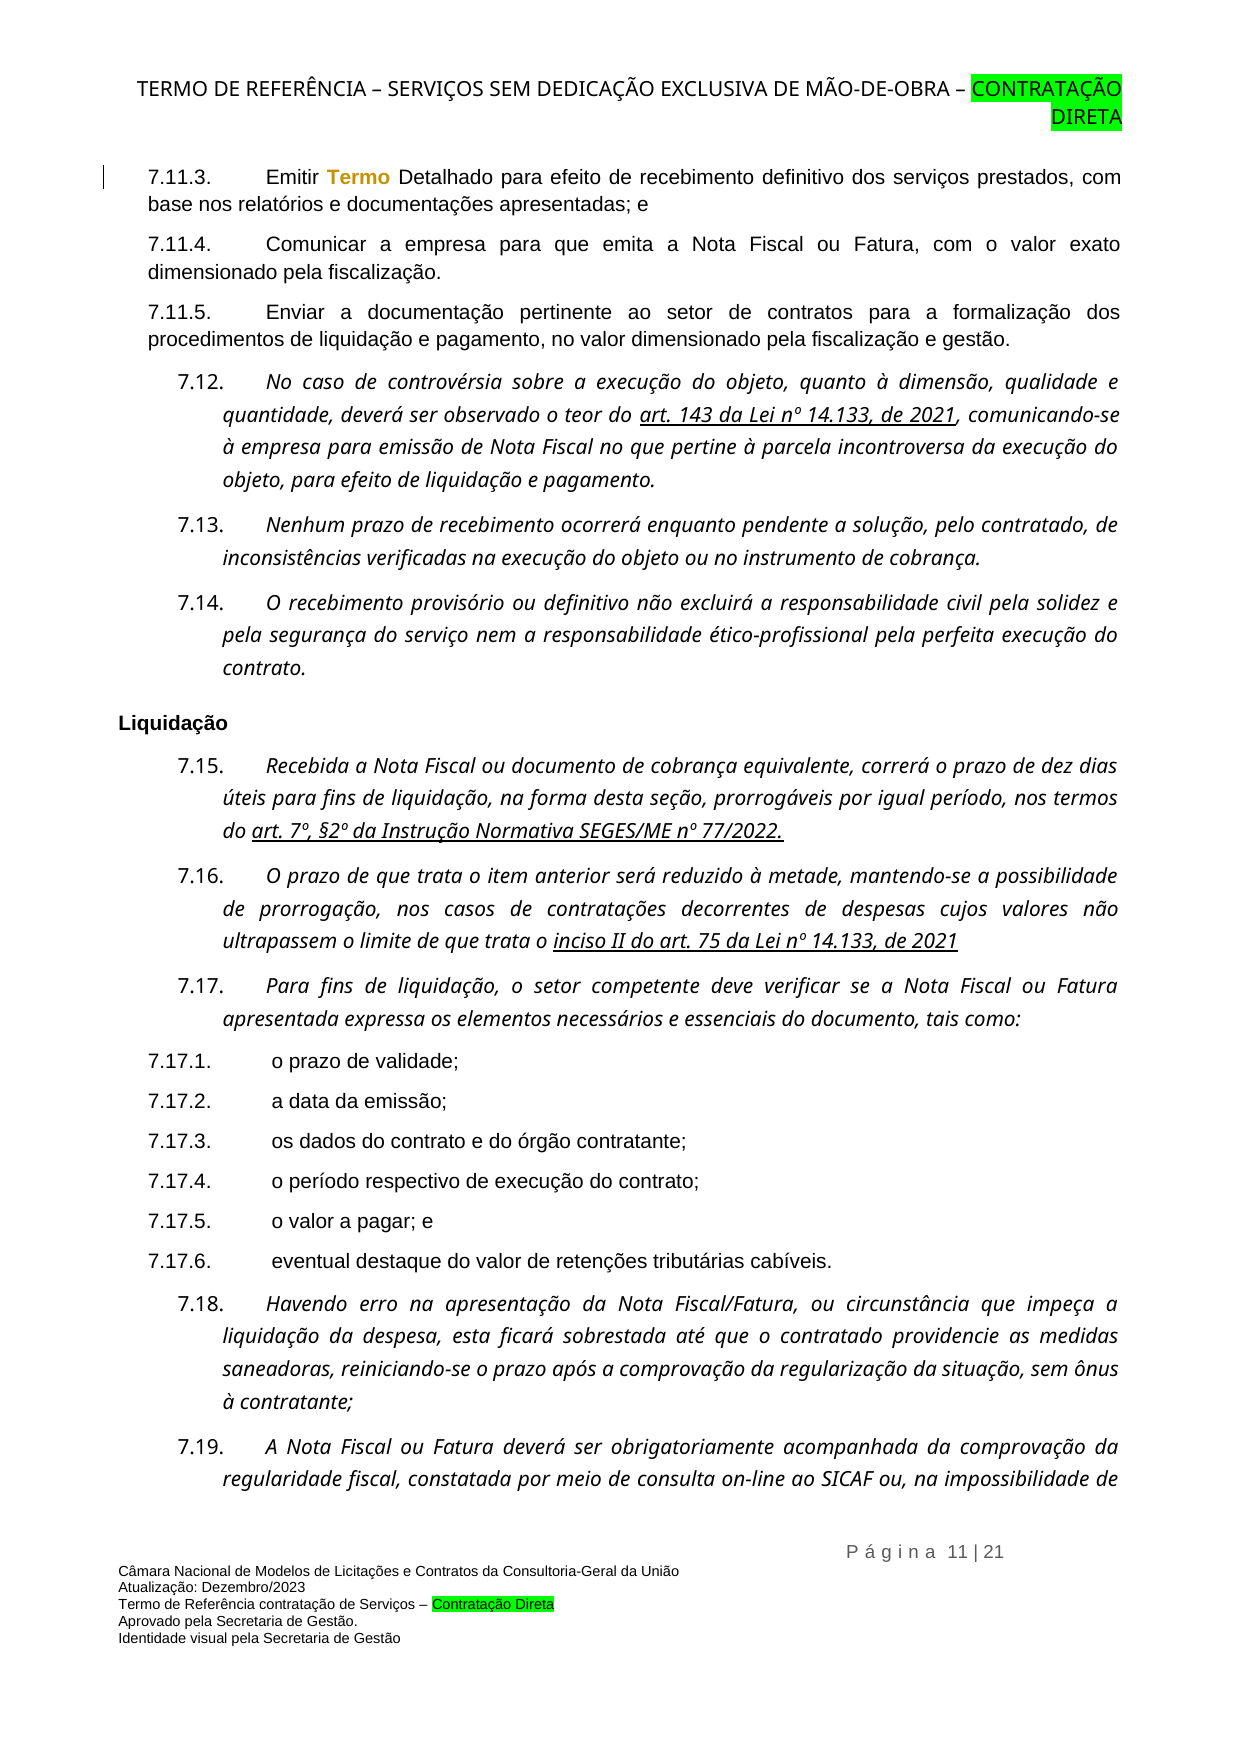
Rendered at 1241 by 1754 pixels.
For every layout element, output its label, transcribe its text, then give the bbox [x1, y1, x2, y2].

text Comunicar a empresa para que emita a Nota Fiscal ou Fatura, com o valor exato dimensionado pela fiscalização. [148, 232, 1122, 284]
text Havendo erro na apresentação da Nota Fiscal/Fatura, ou circunstância que impeça a liquidação da despesa, esta ficará sobrestada até que o contratado providencie as medidas saneadoras, reiniciando-se o prazo após a comprovação da regularização da situação, sem ônus à contratante; [177, 1289, 1122, 1415]
text No caso de controvérsia sobre a execução do objeto, quanto à dimensão, qualidade e quantidade, deverá ser observado o teor do art. 143 da Lei nº 14.133, de 2021, comunicando-se à empresa para emissão de Nota Fiscal no que pertine à parcela incontroversa da execução do objeto, para efeito de liquidação e pagamento. [177, 367, 1122, 493]
text Recebida a Nota Fiscal ou documento de cobrança equivalente, correrá o prazo de dez dias úteis para fins de liquidação, na forma desta seção, prorrogáveis por igual período, nos termos do art. 7º, §2º da Instrução Normativa SEGES/ME nº 77/2022. [177, 751, 1122, 844]
text Enviar a documentação pertinente ao setor de contratos para a formalização dos procedimentos de liquidação e pagamento, no valor dimensionado pela fiscalização e gestão. [148, 300, 1122, 351]
text o valor a pagar; e [148, 1209, 1122, 1233]
text eventual destaque do valor de retenções tributárias cabíveis. [148, 1249, 1122, 1273]
text os dados do contrato e do órgão contratante; [148, 1129, 1122, 1153]
text O recebimento provisório ou definitivo não excluirá a responsabilidade civil pela solidez e pela segurança do serviço nem a responsabilidade ético-profissional pela perfeita execução do contrato. [177, 588, 1122, 682]
text O prazo de que trata o item anterior será reduzido à metade, mantendo-se a possibilidade de prorrogação, nos casos de contratações decorrentes de despesas cujos valores não ultrapassem o limite de que trata o inciso II do art. 75 da Lei nº 14.133, de 2021 [177, 861, 1122, 955]
text Liquidação [118, 711, 1122, 735]
text a data da emissão; [148, 1089, 1122, 1113]
text o período respectivo de execução do contrato; [148, 1169, 1122, 1193]
text Nenhum prazo de recebimento ocorrerá enquanto pendente a solução, pelo contratado, de inconsistências verificadas na execução do objeto ou no instrumento de cobrança. [177, 510, 1122, 571]
text o prazo de validade; [148, 1049, 1122, 1073]
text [177, 1432, 1122, 1493]
text Emitir Termo Detalhado para efeito de recebimento definitivo dos serviços prestados, com base nos relatórios e documentações apresentadas; e [148, 165, 1122, 216]
text Para fins de liquidação, o setor competente deve verificar se a Nota Fiscal ou Fatura apresentada expressa os elementos necessários e essenciais do documento, tais como: [177, 971, 1122, 1032]
